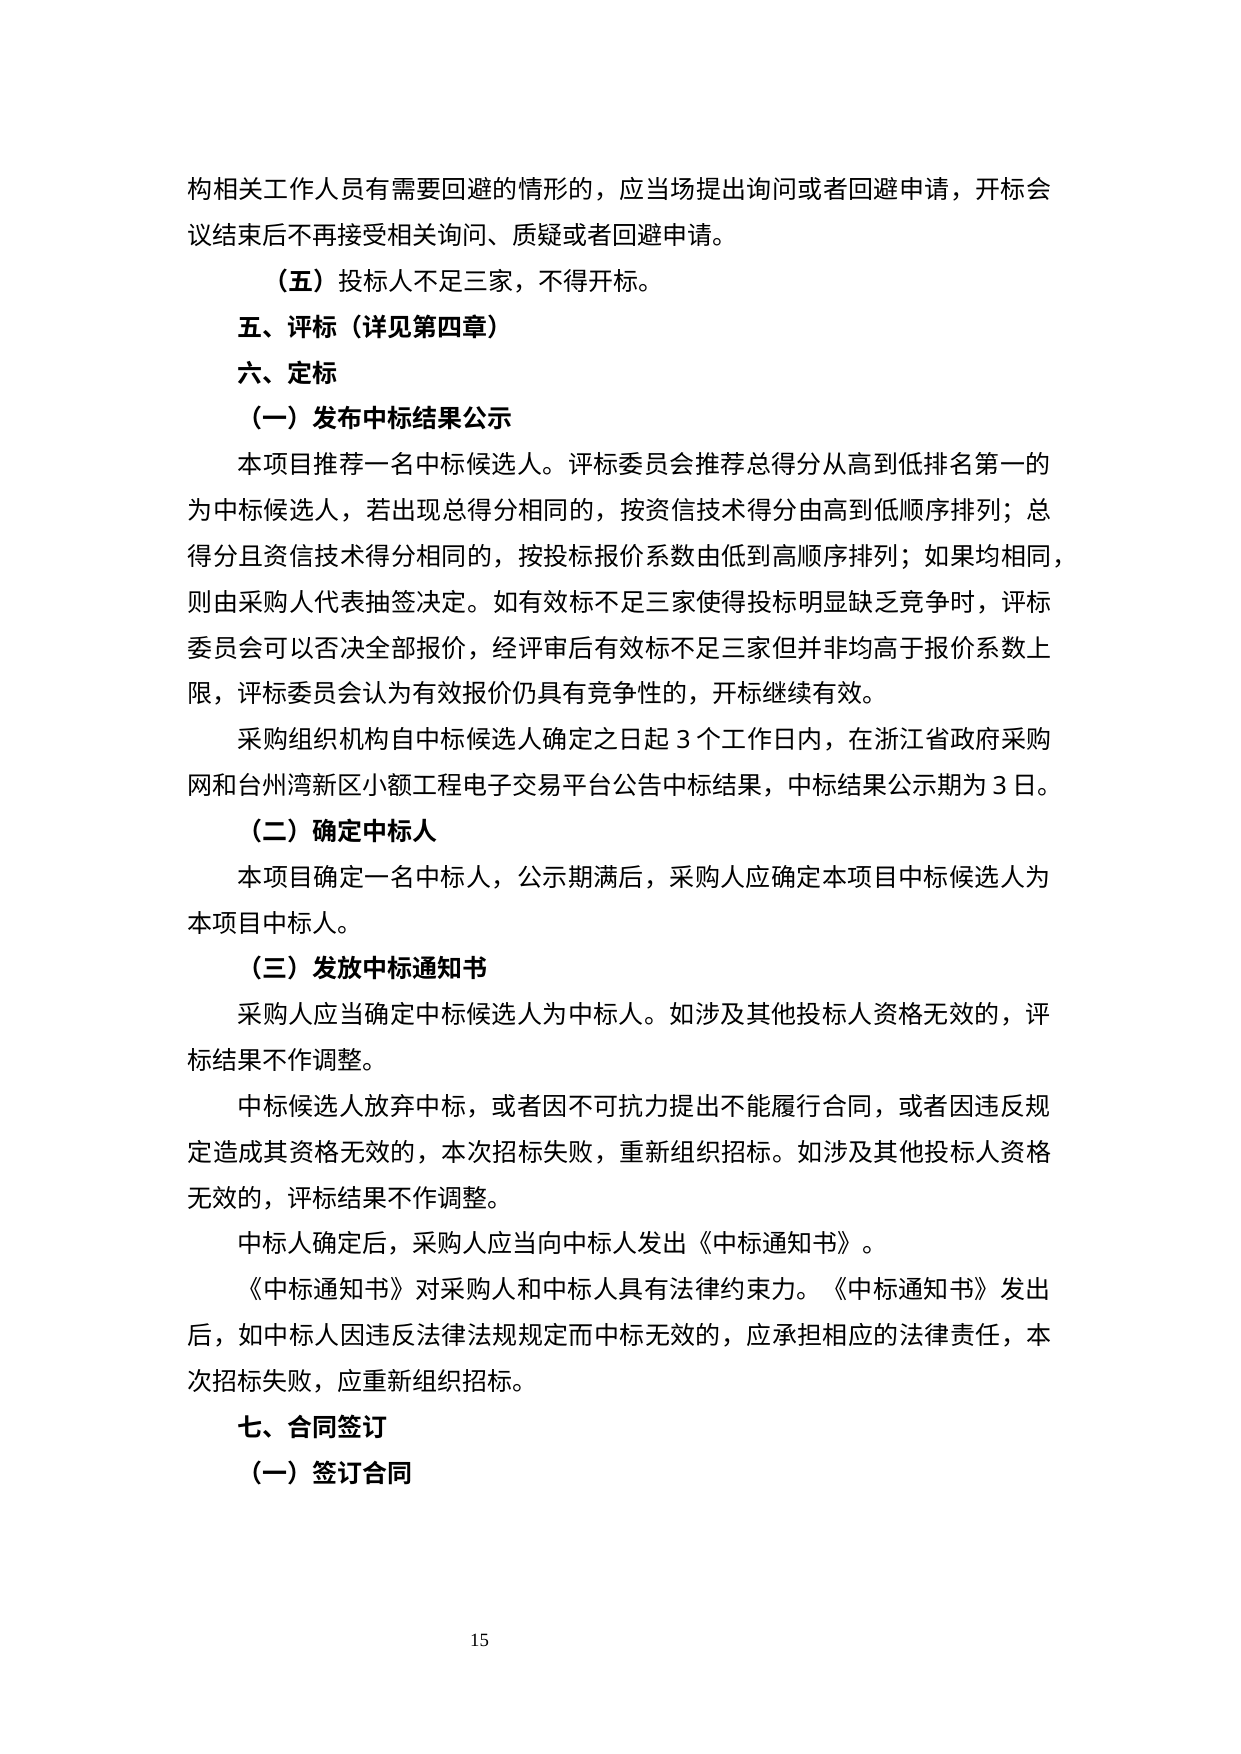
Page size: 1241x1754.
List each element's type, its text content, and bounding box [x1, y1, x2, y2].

text 本项目确定一名中标人，公示期满后，采购人应确定本项目中标候选人为本项目中标人。 [187, 849, 1053, 941]
text 采购组织机构自中标候选人确定之日起3个工作日内，在浙江省政府采购网和台州湾新区小额工程电子交易平台公告中标结果，中标结果公示期为3日。 [187, 712, 1053, 804]
text 五、评标（详见第四章） [187, 299, 1053, 345]
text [187, 162, 1053, 254]
text （二）确定中标人 [187, 804, 1053, 849]
text 中标候选人放弃中标，或者因不可抗力提出不能履行合同，或者因违反规定造成其资格无效的，本次招标失败，重新组织招标。如涉及其他投标人资格无效的，评标结果不作调整。 [187, 1079, 1053, 1216]
text （五）投标人不足三家，不得开标。 [187, 254, 1053, 299]
text 中标人确定后，采购人应当向中标人发出《中标通知书》。 [187, 1216, 1053, 1262]
text （三）发放中标通知书 [187, 941, 1053, 987]
text 七、合同签订 [187, 1399, 1053, 1445]
text （一）签订合同 [187, 1445, 1053, 1491]
text （一）发布中标结果公示 [187, 391, 1053, 437]
text 采购人应当确定中标候选人为中标人。如涉及其他投标人资格无效的，评标结果不作调整。 [187, 987, 1053, 1079]
text 六、定标 [187, 345, 1053, 391]
text 《中标通知书》对采购人和中标人具有法律约束力。《中标通知书》发出后，如中标人因违反法律法规规定而中标无效的，应承担相应的法律责任，本次招标失败，应重新组织招标。 [187, 1262, 1053, 1399]
text 本项目推荐一名中标候选人。评标委员会推荐总得分从高到低排名第一的为中标候选人，若出现总得分相同的，按资信技术得分由高到低顺序排列；总得分且资信技术得分相同的，按投标报价系数由低到高顺序排列；如果均相同，则由采购人代表抽签决定。如有效标不足三家使得投标明显缺乏竞争时，评标委员会可以否决全部报价，经评审后有效标不足三家但并非均高于报价系数上限，评标委员会认为有效报价仍具有竞争性的，开标继续有效。 [187, 437, 1053, 712]
